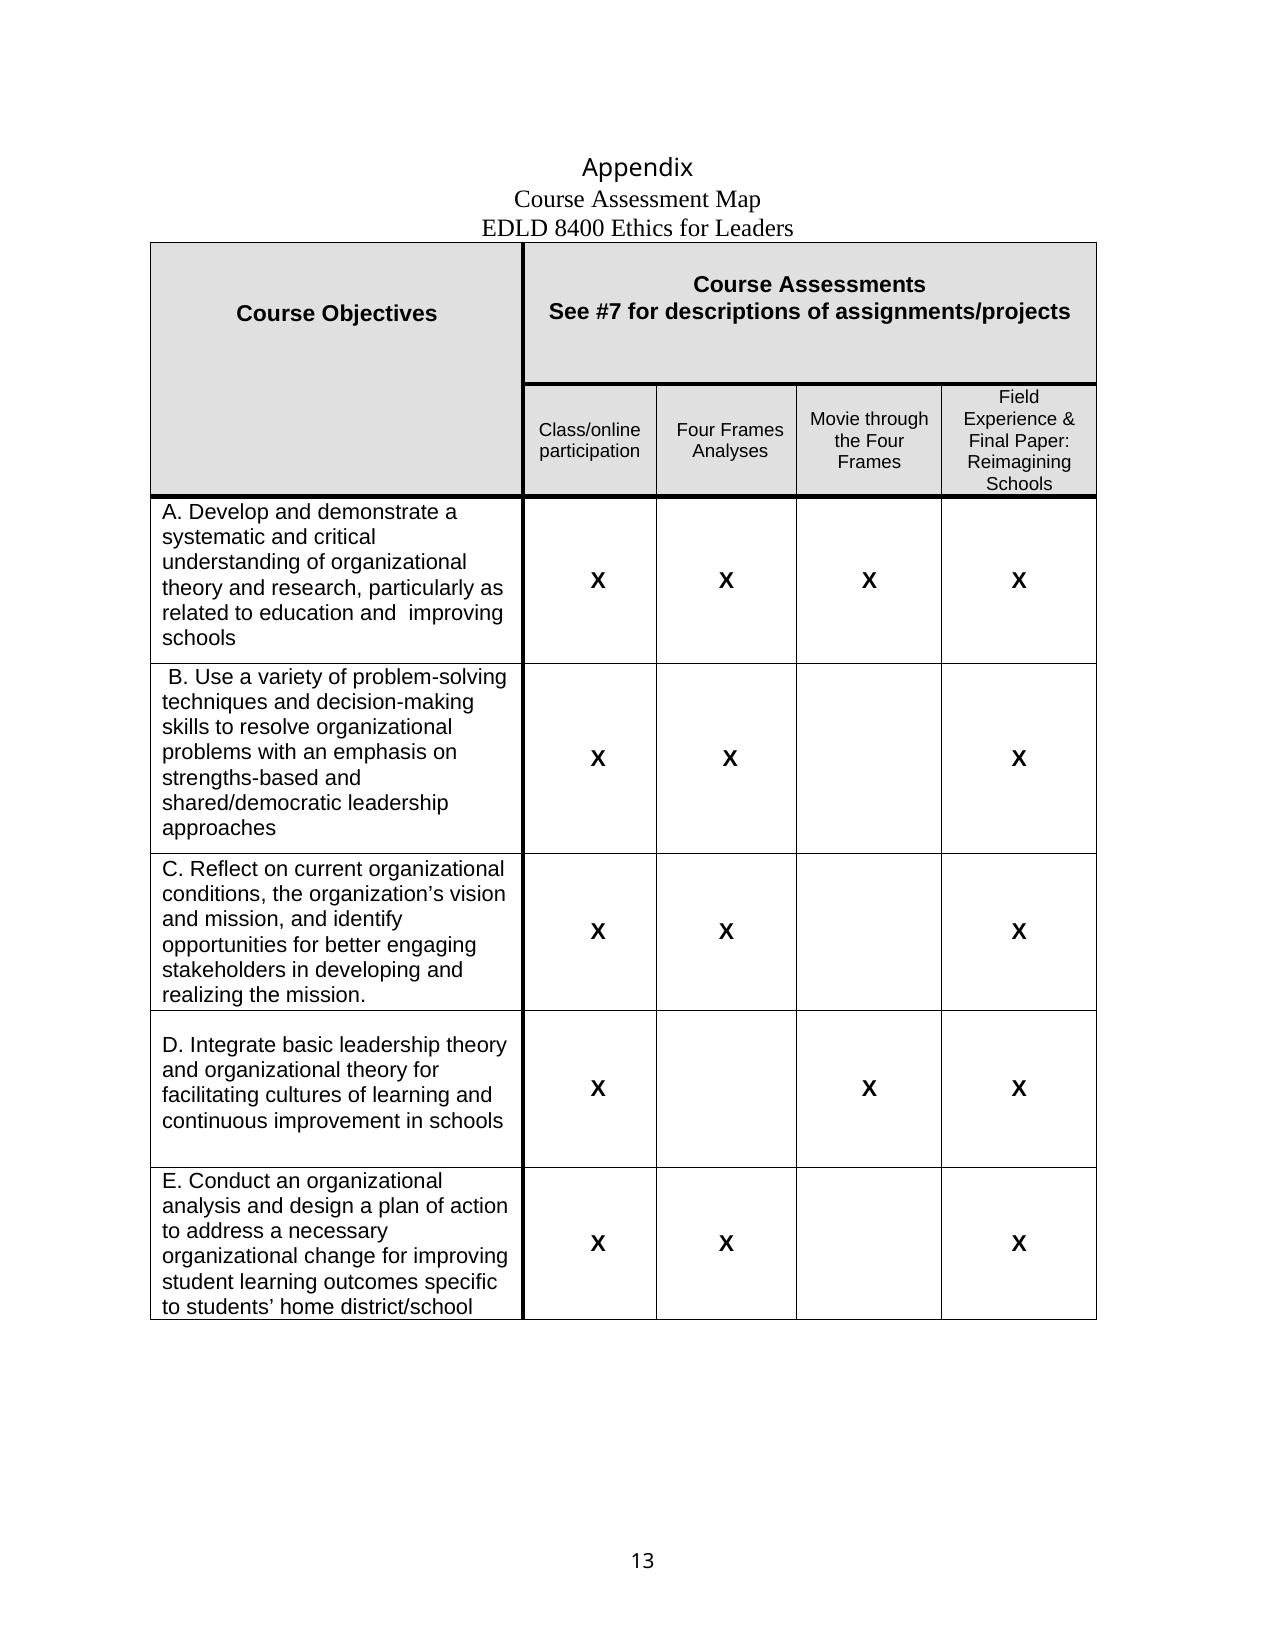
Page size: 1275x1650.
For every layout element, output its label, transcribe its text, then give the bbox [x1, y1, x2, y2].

table_cell [797, 1168, 941, 1319]
table_cell X [942, 1011, 1096, 1167]
table_cell [797, 664, 941, 852]
table_cell [657, 1011, 796, 1167]
table_cell X [657, 664, 796, 852]
table_cell X [657, 1168, 796, 1319]
table_cell X [525, 664, 656, 852]
table_cell C. Reflect on current organizational conditions, the organization’s vision and mission, and identify opportunities for better engaging stakeholders in developing and realizing the mission. [151, 854, 521, 1009]
table_cell X [657, 499, 796, 662]
table_cell B. Use a variety of problem-solving techniques and decision-making skills to resolve organizational problems with an emphasis on strengths-based and shared/democratic leadership approaches [151, 664, 521, 852]
text Course Assessment Map [150, 184, 1125, 213]
table_header Course Assessments See #7 for descriptions of assignments/projects [525, 243, 1096, 382]
table_cell X [942, 499, 1096, 662]
table_cell E. Conduct an organizational analysis and design a plan of action to address a necessary organizational change for improving student learning outcomes specific to students’ home district/school [151, 1168, 521, 1319]
table_cell X [942, 664, 1096, 852]
table_cell X [525, 499, 656, 662]
table_cell X [942, 1168, 1096, 1319]
table_cell X [797, 1011, 941, 1167]
table_cell X [525, 1168, 656, 1319]
table_cell Four Frames Analyses [657, 386, 796, 494]
table_cell [797, 854, 941, 1009]
table_cell A. Develop and demonstrate a systematic and critical understanding of organizational theory and research, particularly as related to education and improving schools [151, 499, 521, 662]
table_cell X [942, 854, 1096, 1009]
table_cell Class/online participation [525, 386, 656, 494]
table_cell X [525, 1011, 656, 1167]
text Appendix [150, 150, 1125, 184]
table_cell Field Experience & Final Paper: Reimagining Schools [942, 386, 1096, 494]
table_cell X [525, 854, 656, 1009]
table_cell X [797, 499, 941, 662]
table_cell Movie through the Four Frames [797, 386, 941, 494]
table_header Course Objectives [151, 243, 521, 494]
table_cell X [657, 854, 796, 1009]
text EDLD 8400 Ethics for Leaders [150, 213, 1125, 242]
table_cell D. Integrate basic leadership theory and organizational theory for facilitating cultures of learning and continuous improvement in schools [151, 1011, 521, 1167]
